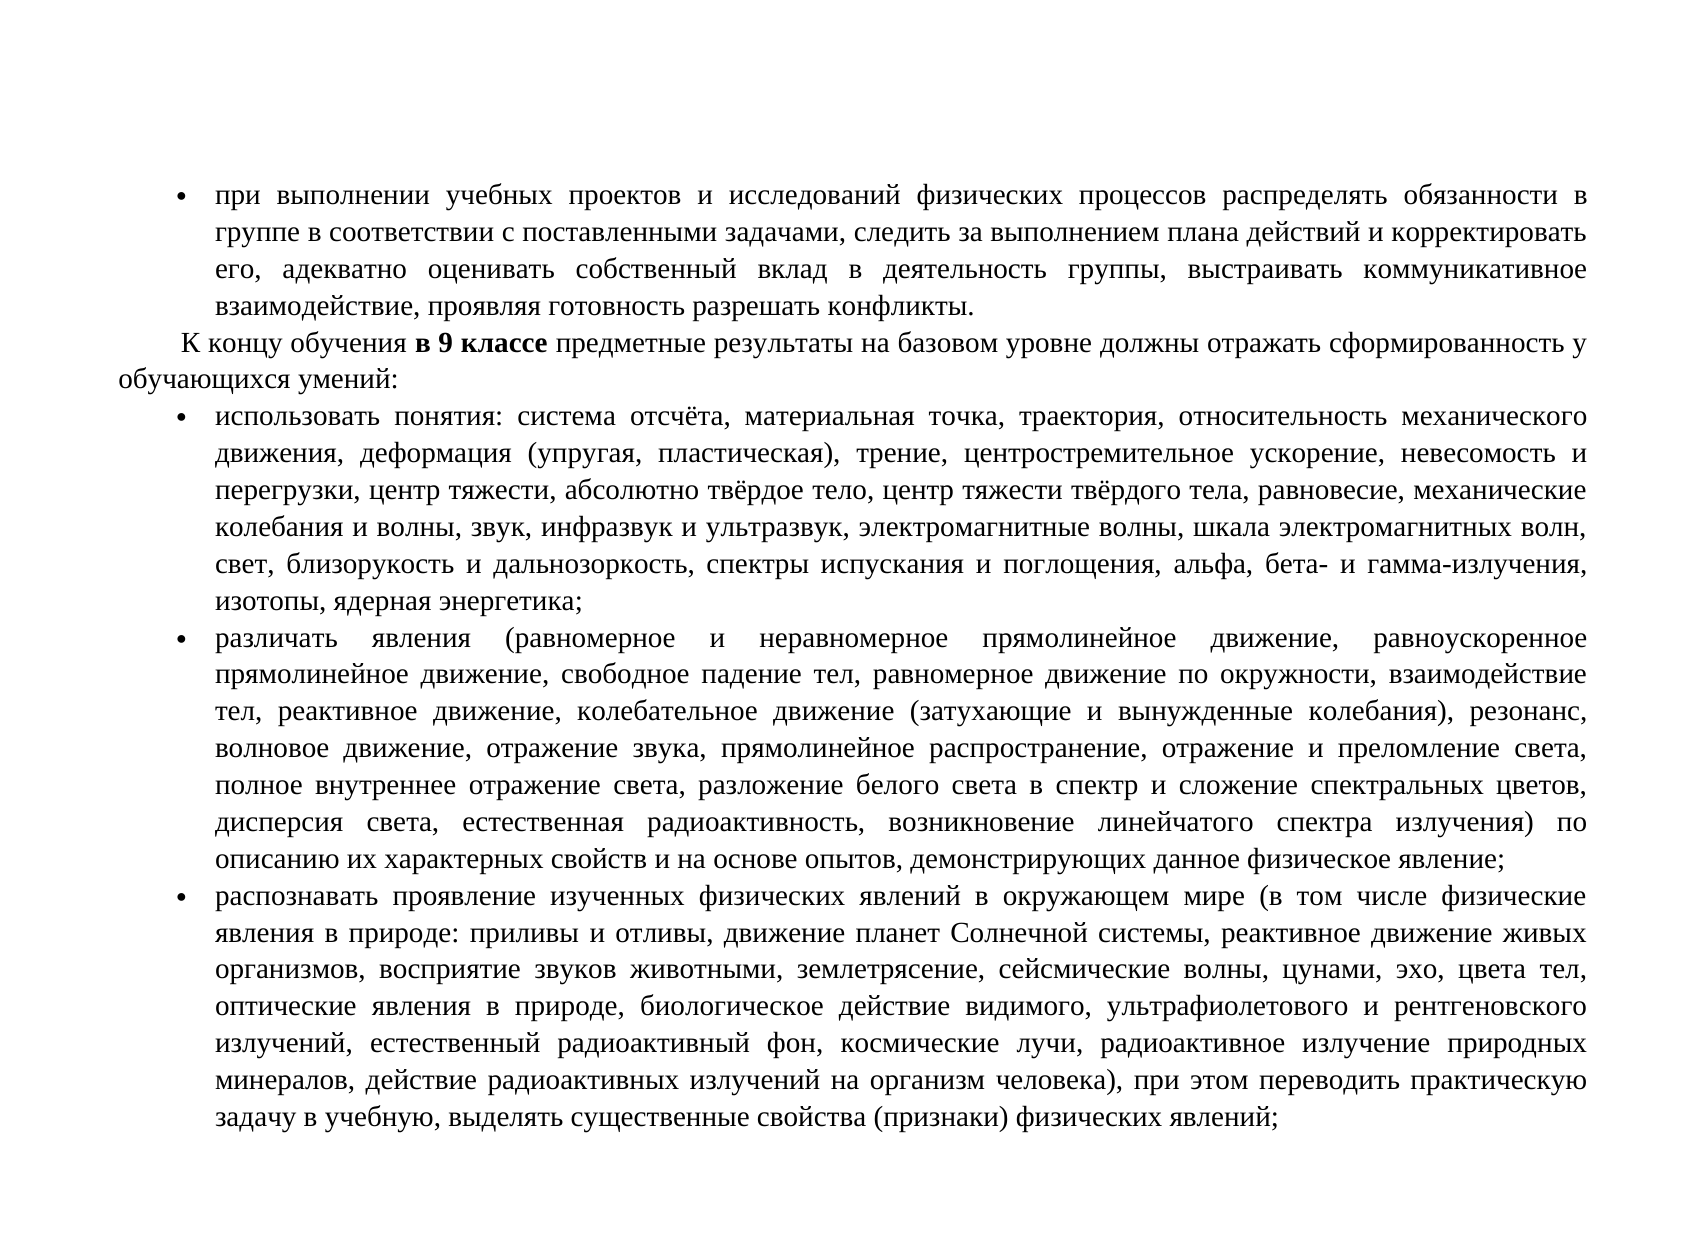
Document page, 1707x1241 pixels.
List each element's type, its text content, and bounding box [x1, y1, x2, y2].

list при выполнении учебных проектов и исследований физических процессов распределять обязанности в группе в соответствии с поставленными задачами, следить за выполнением плана действий и корректировать его, адекватно оценивать собственный вклад в деятельность группы, выстраивать коммуникативное взаимодействие, проявляя готовность разрешать конфликты. [177, 177, 1588, 321]
list распознавать проявление изученных физических явлений в окружающем мире (в том числе физические явления в природе: приливы и отливы, движение планет Солнечной системы, реактивное движение живых организмов, восприятие звуков животными, землетрясение, сейсмические волны, цунами, эхо, цвета тел, оптические явления в природе, биологическое действие видимого, ультрафиолетового и рентгеновского излучений, естественный радиоактивный фон, космические лучи, радиоактивное излучение природных минералов, действие радиоактивных излучений на организм человека), при этом переводить практическую задачу в учебную, выделять существенные свойства (признаки) физических явлений; [177, 878, 1588, 1133]
text К концу обучения в 9 классе предметные результаты на базовом уровне должны отражать сформированность у обучающихся умений: [118, 325, 1588, 395]
list различать явления (равномерное и неравномерное прямолинейное движение, равноускоренное прямолинейное движение, свободное падение тел, равномерное движение по окружности, взаимодействие тел, реактивное движение, колебательное движение (затухающие и вынужденные колебания), резонанс, волновое движение, отражение звука, прямолинейное распространение, отражение и преломление света, полное внутреннее отражение света, разложение белого света в спектр и сложение спектральных цветов, дисперсия света, естественная радиоактивность, возникновение линейчатого спектра излучения) по описанию их характерных свойств и на основе опытов, демонстрирующих данное физическое явление; [177, 620, 1588, 874]
list использовать понятия: система отсчёта, материальная точка, траектория, относительность механического движения, деформация (упругая, пластическая), трение, центростремительное ускорение, невесомость и перегрузки, центр тяжести, абсолютно твёрдое тело, центр тяжести твёрдого тела, равновесие, механические колебания и волны, звук, инфразвук и ультразвук, электромагнитные волны, шкала электромагнитных волн, свет, близорукость и дальнозоркость, спектры испускания и поглощения, альфа, бета- и гамма-излучения, изотопы, ядерная энергетика; [177, 398, 1588, 616]
